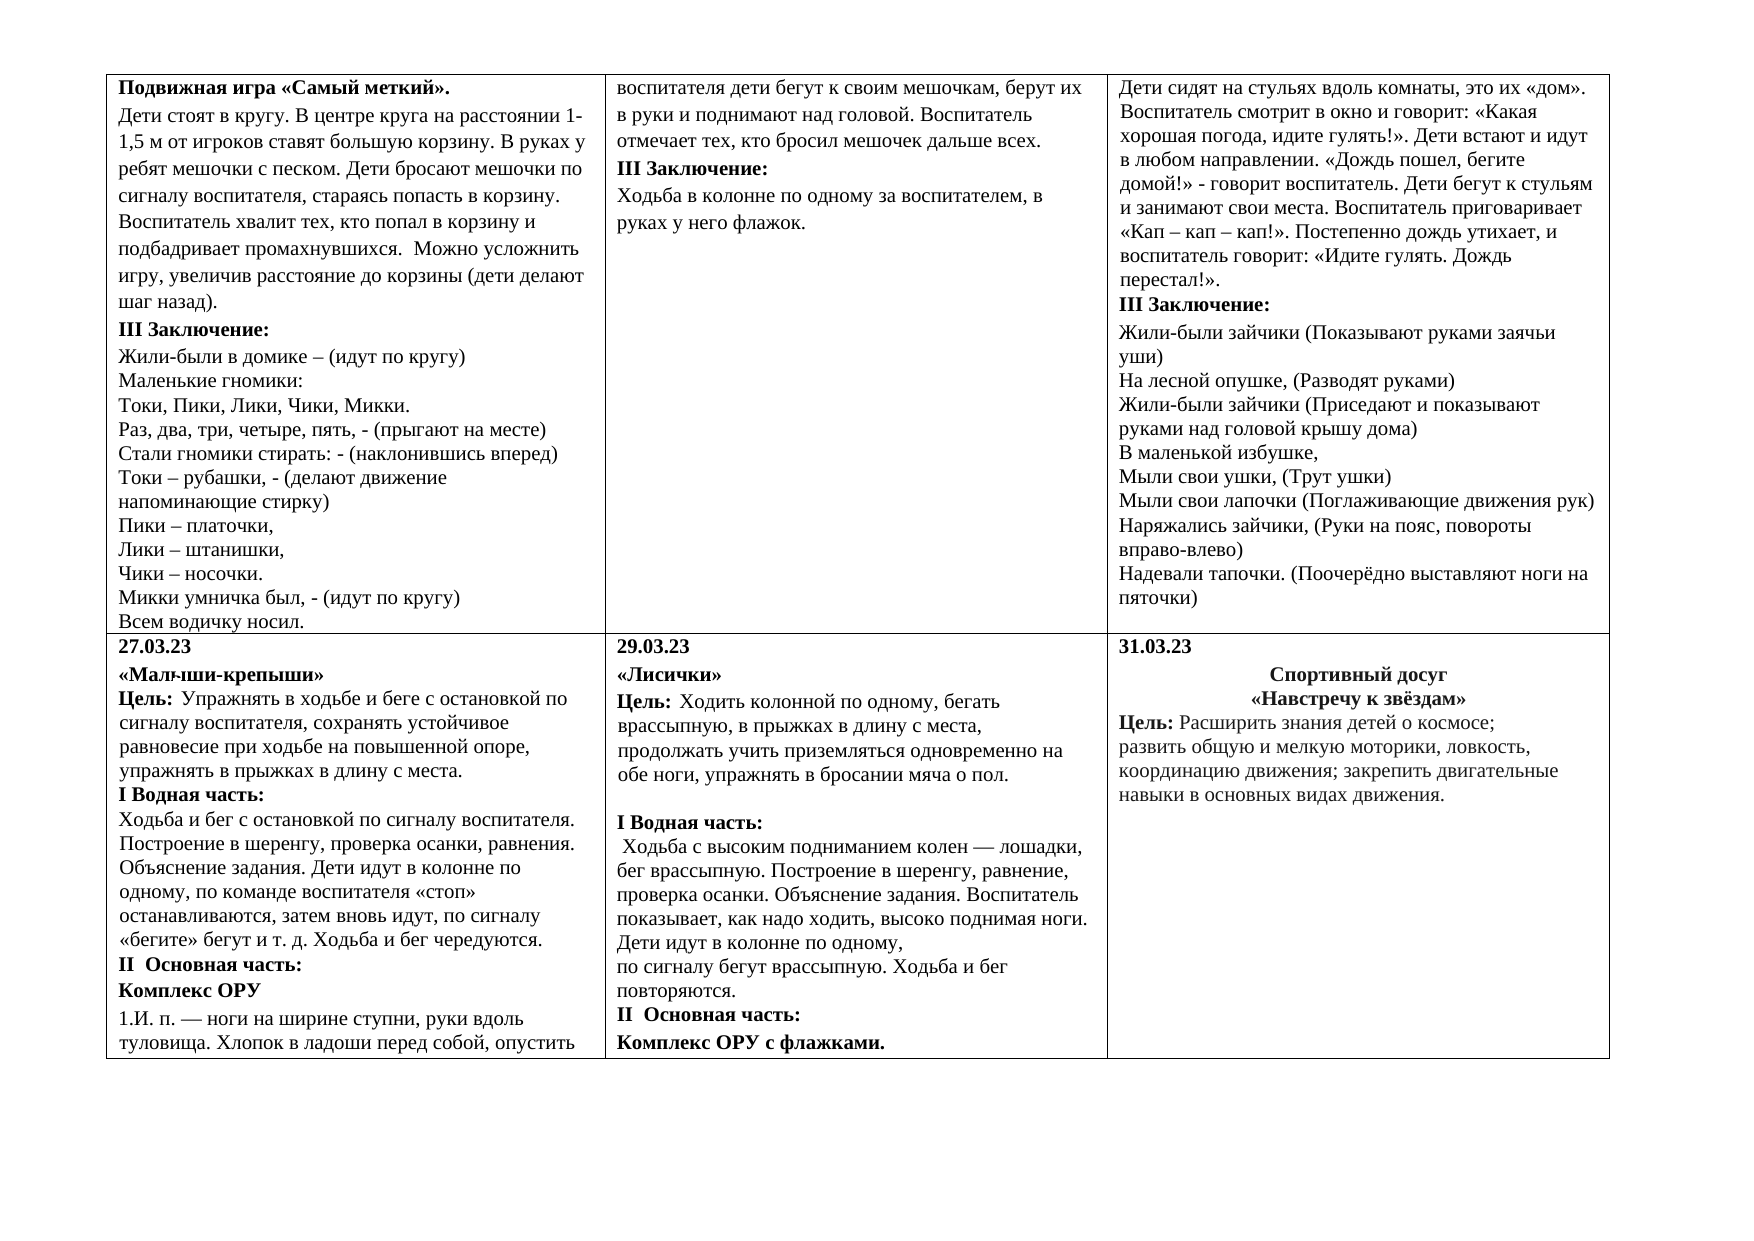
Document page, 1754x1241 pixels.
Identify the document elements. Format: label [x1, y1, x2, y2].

table_cell [606, 634, 1107, 1058]
table_cell [1108, 75, 1609, 633]
table_cell [1108, 634, 1609, 1058]
table_cell [606, 75, 1107, 633]
table_cell [107, 75, 605, 633]
table_cell [107, 634, 605, 1058]
